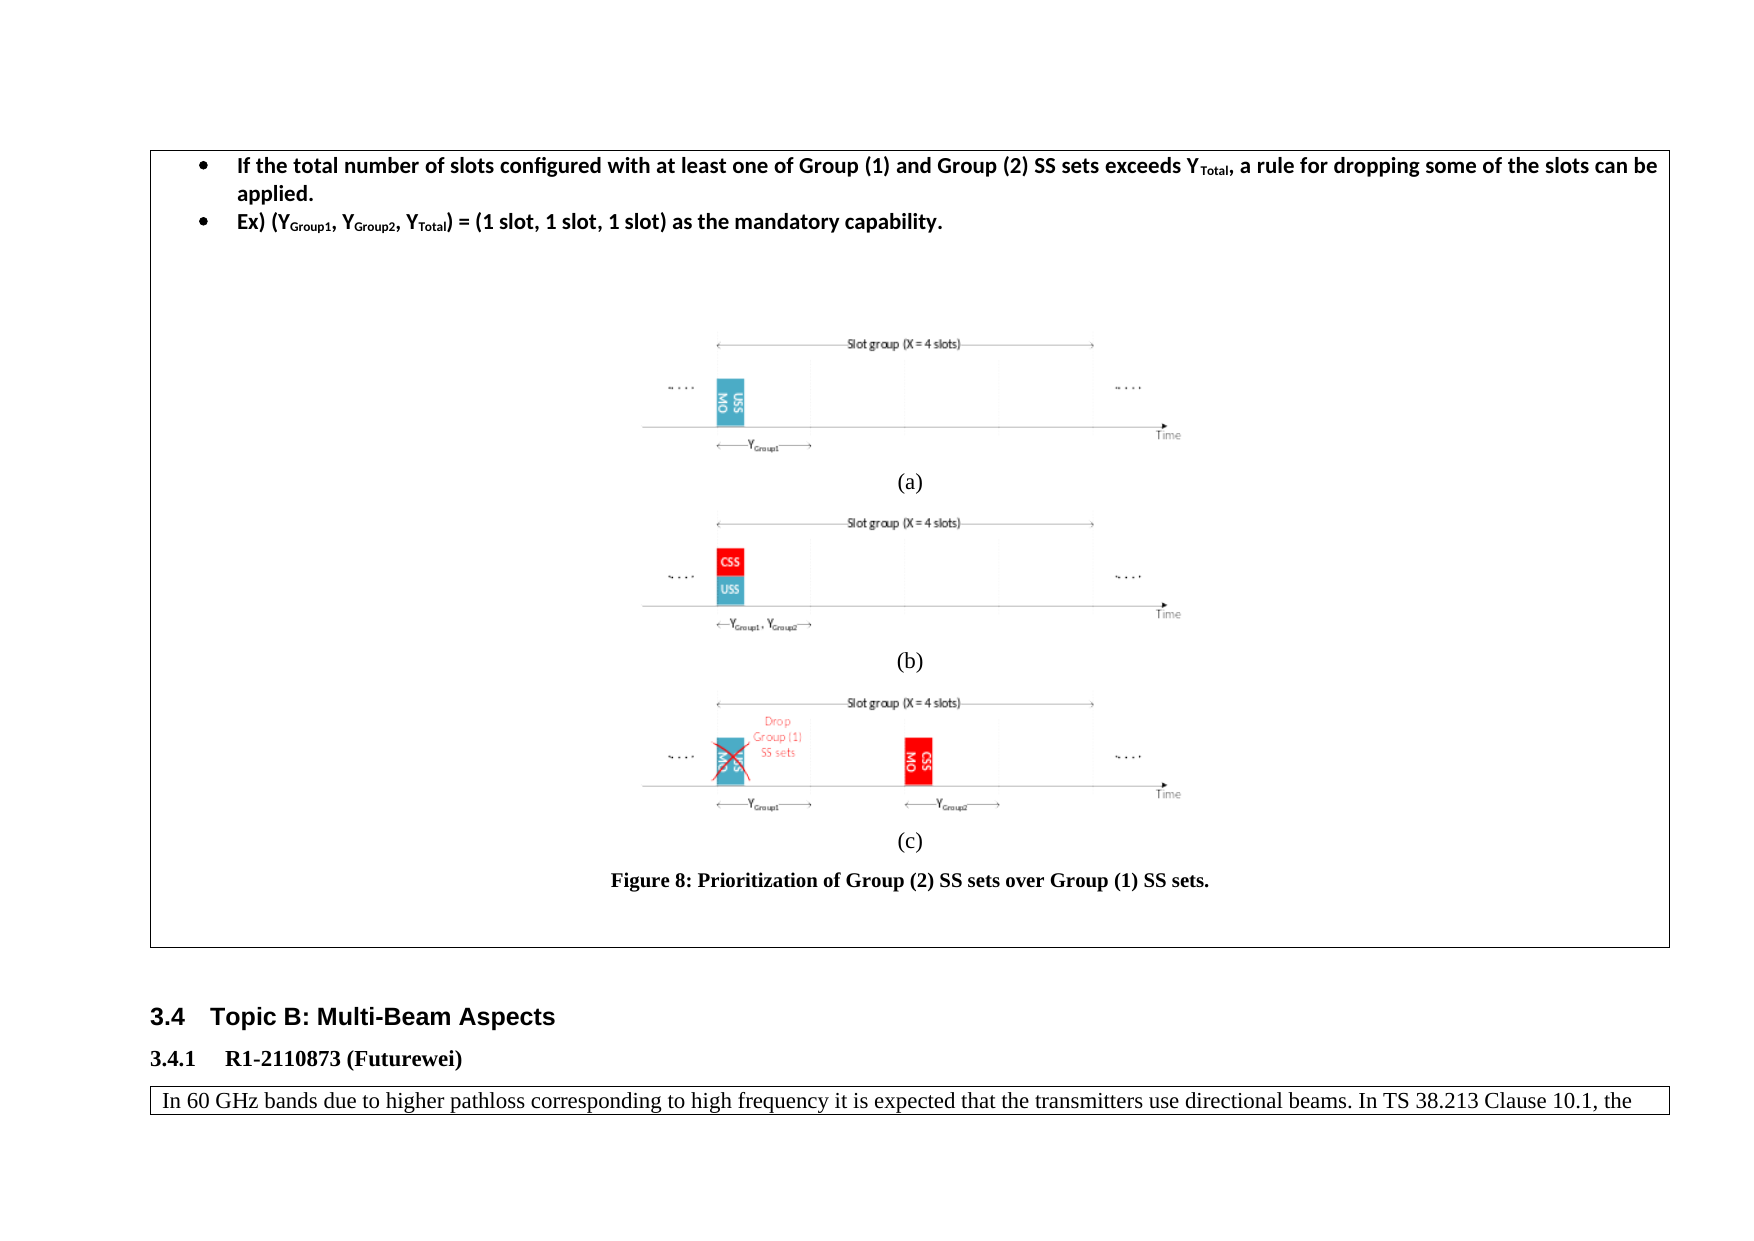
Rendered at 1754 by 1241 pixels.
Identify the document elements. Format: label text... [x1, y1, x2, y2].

subtitle Topic B: Multi-Beam Aspects [150, 1002, 1604, 1031]
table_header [151, 151, 1669, 947]
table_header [151, 1087, 1669, 1114]
subtitle R1-2110873 (Futurewei) [150, 1045, 1604, 1072]
